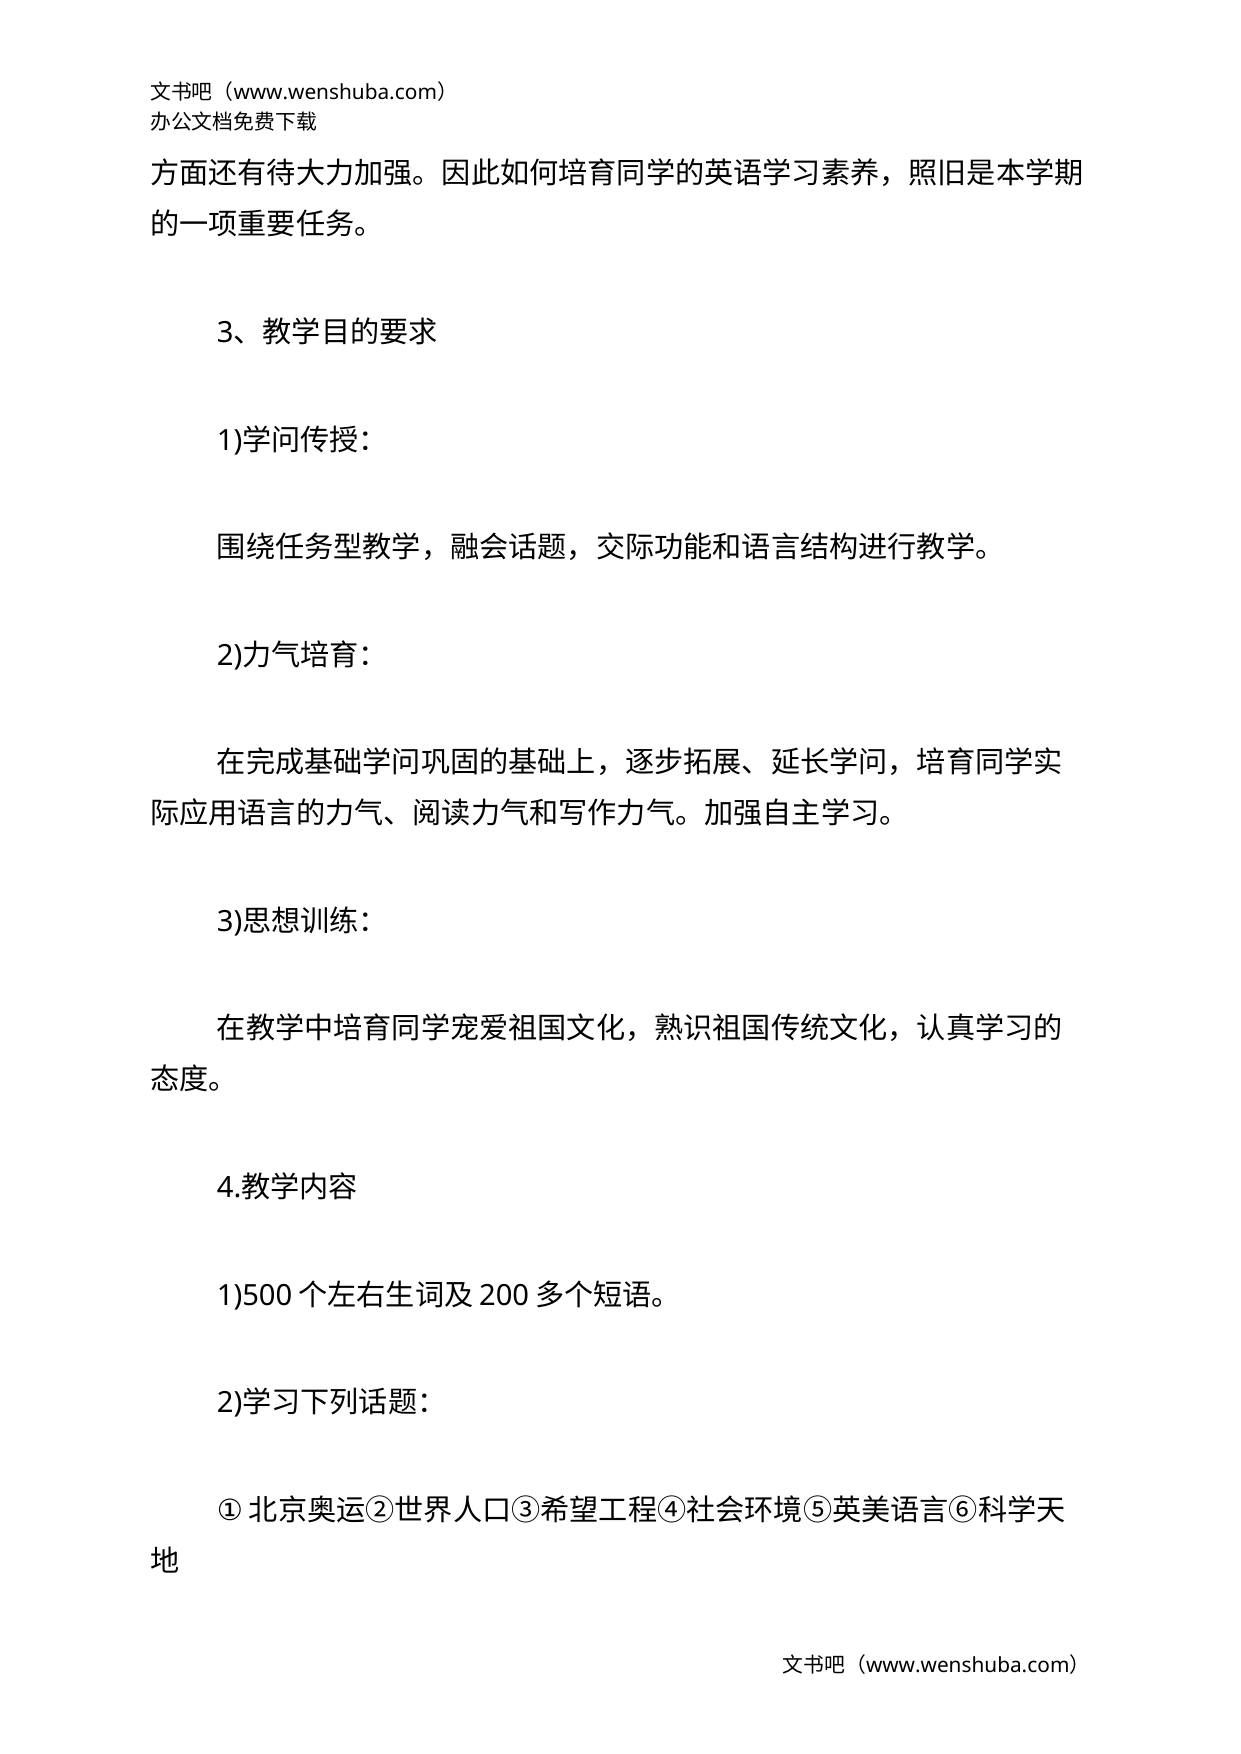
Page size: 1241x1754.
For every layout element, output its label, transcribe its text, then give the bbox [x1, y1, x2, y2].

text ①北京奥运②世界人口③希望工程④社会环境⑤英美语言⑥科学天地 [150, 1487, 1090, 1580]
text 2)力气培育： [150, 631, 1090, 674]
text 在完成基础学问巩固的基础上，逐步拓展、延长学问，培育同学实际应用语言的力气、阅读力气和写作力气。加强自主学习。 [150, 739, 1090, 832]
text 1)学问传授： [150, 416, 1090, 458]
text 4.教学内容 [150, 1163, 1090, 1206]
text 3)思想训练： [150, 897, 1090, 940]
text 在教学中培育同学宠爱祖国文化，熟识祖国传统文化，认真学习的态度。 [150, 1005, 1090, 1098]
text 围绕任务型教学，融会话题，交际功能和语言结构进行教学。 [150, 524, 1090, 566]
text 3、教学目的要求 [150, 308, 1090, 351]
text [150, 150, 1090, 243]
text 1)500个左右生词及200多个短语。 [150, 1271, 1090, 1313]
text 2)学习下列话题： [150, 1379, 1090, 1421]
